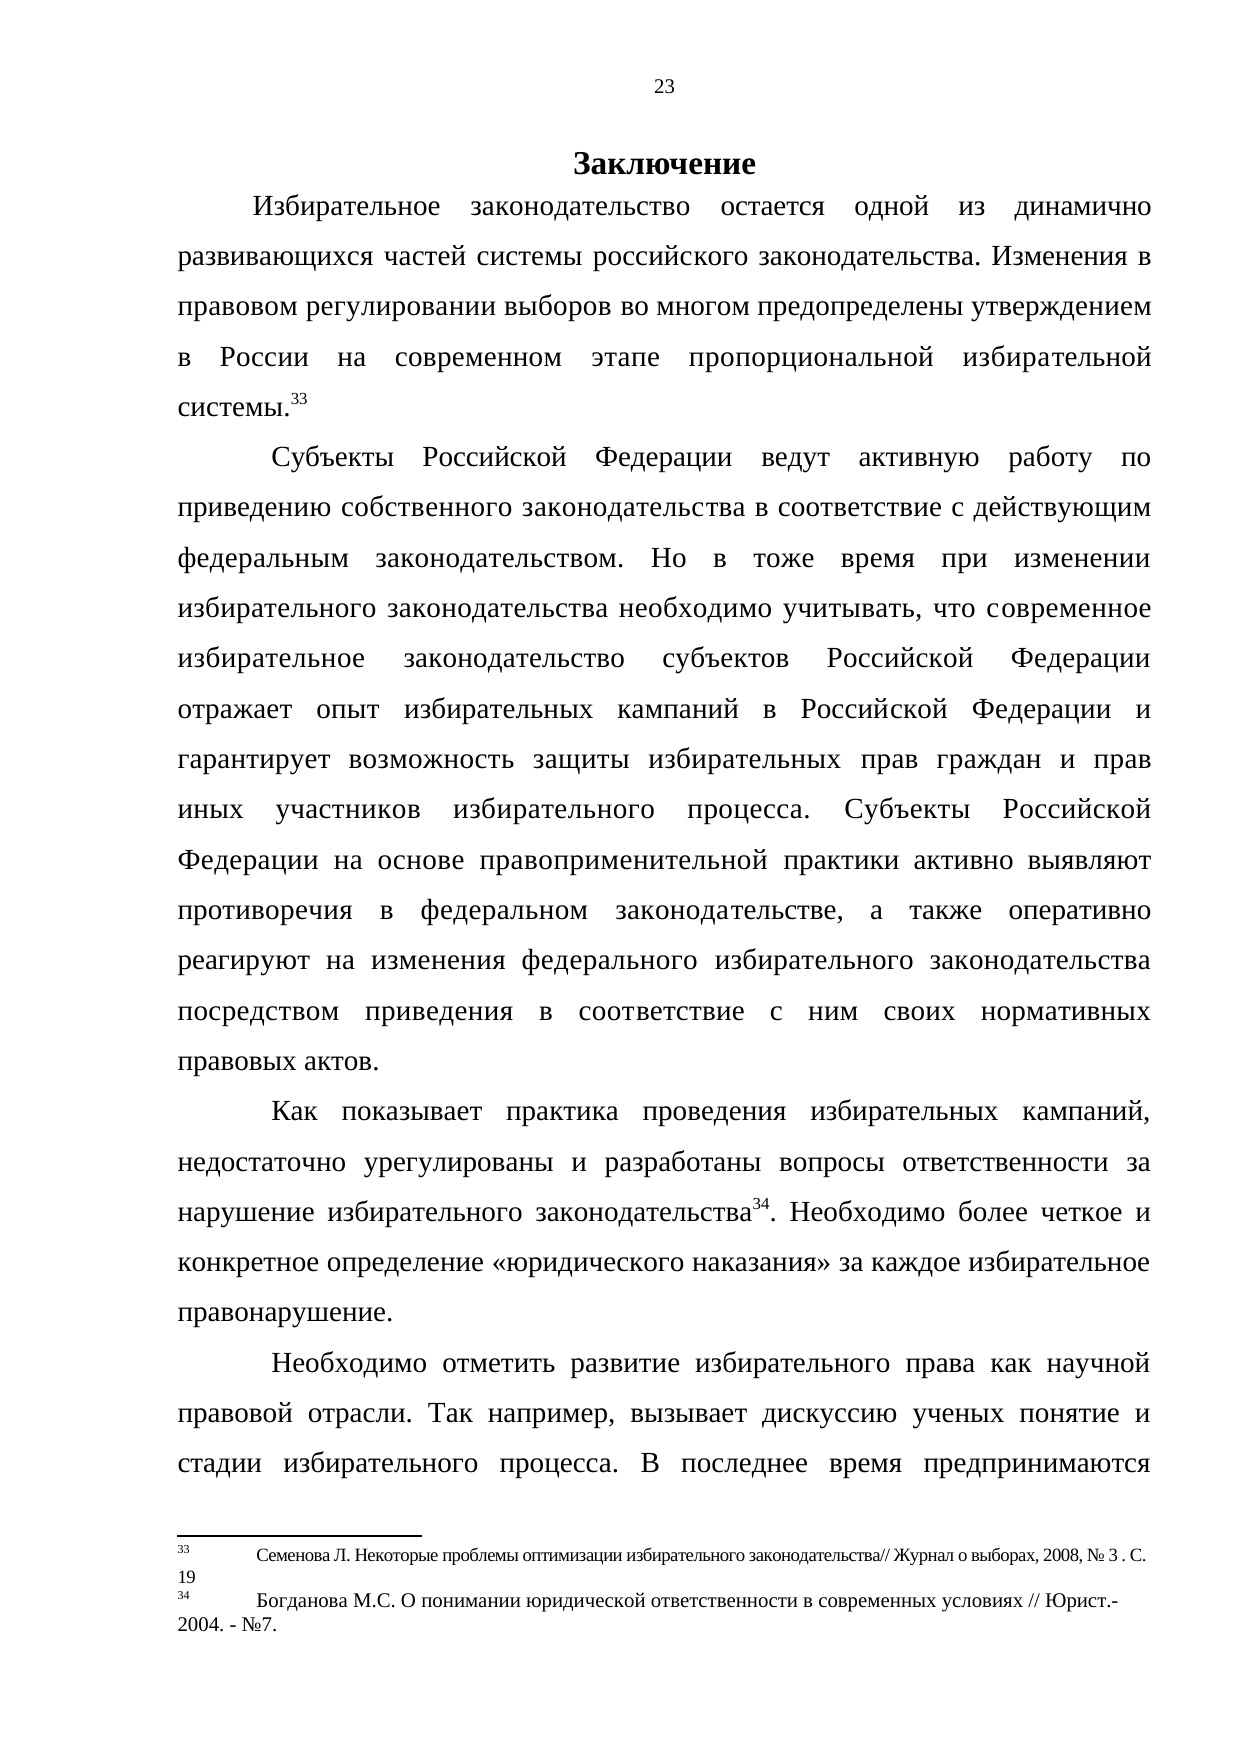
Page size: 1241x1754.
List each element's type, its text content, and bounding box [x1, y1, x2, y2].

text Субъекты Российской Федерации ведут активную работу по приведению собственного законодательства в соответствие с действующим федеральным законодательством. Но в тоже время при изменении избирательного законодательства необходимо учитывать, что современное избирательное законодательство субъектов Российской Федерации отражает опыт избирательных кампаний в Российской Федерации и гарантирует возможность защиты избирательных прав граждан и прав иных участников избирательного процесса. Субъекты Российской Федерации на основе правоприменительной практики активно выявляют противоречия в федеральном законодательстве, а также оперативно реагируют на изменения федерального избирательного законодательства посредством приведения в соответствие с ним своих нормативных правовых актов. [177, 439, 1152, 1077]
text Как показывает практика проведения избирательных кампаний, недостаточно урегулированы и разработаны вопросы ответственности за нарушение избирательного законодательства. Необходимо более четкое и конкретное определение «юридического наказания» за каждое избирательное правонарушение. [177, 1093, 1151, 1328]
text Избирательное законодательство остается одной из динамично развивающихся частей системы российского законодательства. Изменения в правовом регулировании выборов во многом предопределены утверждением в России на современном этапе пропорциональной избирательной системы. [177, 188, 1152, 422]
subtitle Заключение [177, 143, 1152, 181]
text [177, 1345, 1151, 1479]
